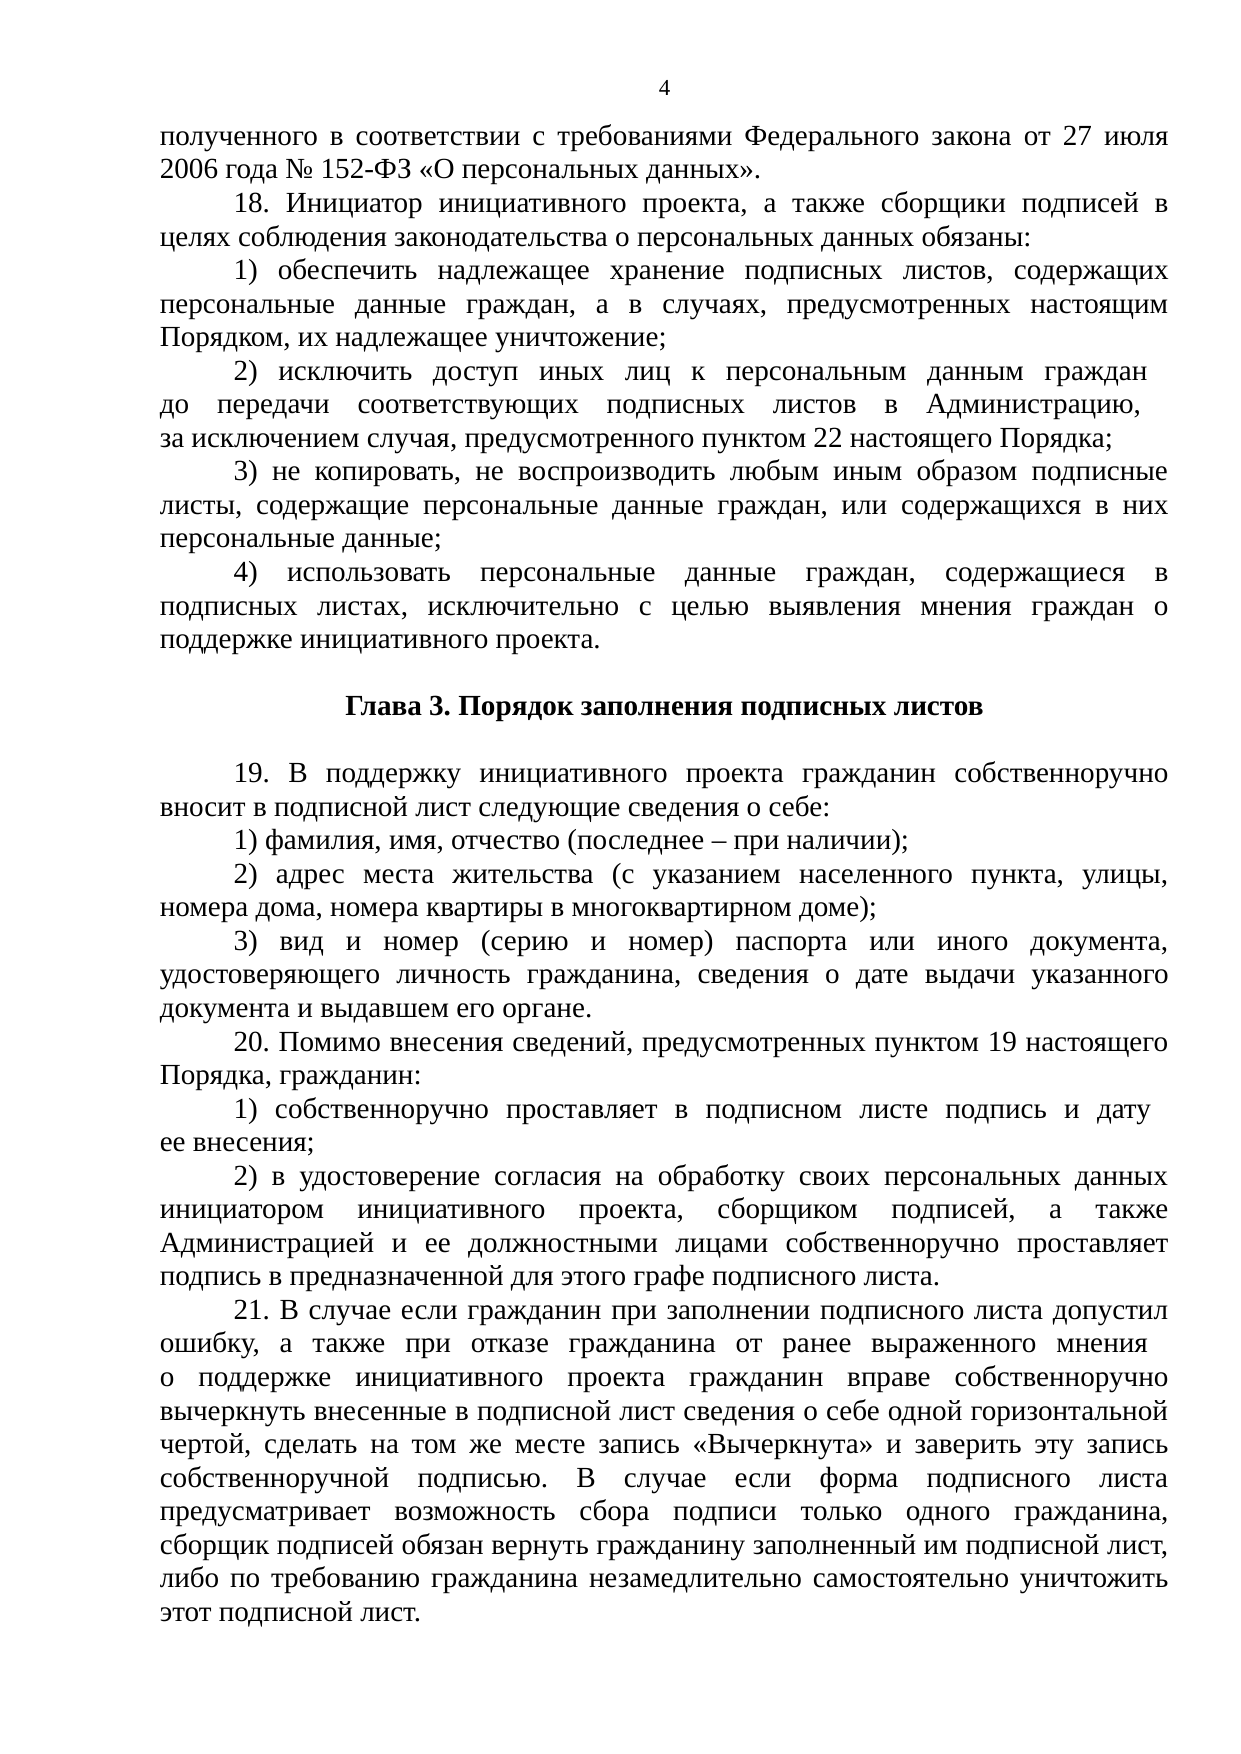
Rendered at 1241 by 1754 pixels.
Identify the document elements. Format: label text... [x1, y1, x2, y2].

text 21. В случае если гражданин при заполнении подписного листа допустил ошибку, а также при отказе гражданина от ранее выраженного мнения о поддержке инициативного проекта гражданин вправе собственноручно вычеркнуть внесенные в подписной лист сведения о себе одной горизонтальной чертой, сделать на том же месте запись «Вычеркнута» и заверить эту запись собственноручной подписью. В случае если форма подписного листа предусматривает возможность сбора подписи только одного гражданина, сборщик подписей обязан вернуть гражданину заполненный им подписной лист, либо по требованию гражданина незамедлительно самостоятельно уничтожить этот подписной лист. [159, 1292, 1169, 1627]
text 2) адрес места жительства (с указанием населенного пункта, улицы, номера дома, номера квартиры в многоквартирном доме); [159, 856, 1169, 923]
text 4) использовать персональные данные граждан, содержащиеся в подписных листах, исключительно с целью выявления мнения граждан о поддержке инициативного проекта. [159, 554, 1169, 655]
text 3) не копировать, не воспроизводить любым иным образом подписные листы, содержащие персональные данные граждан, или содержащихся в них персональные данные; [159, 453, 1169, 554]
text Глава 3. Порядок заполнения подписных листов [159, 688, 1169, 722]
text 19. В поддержку инициативного проекта гражданин собственноручно вносит в подписной лист следующие сведения о себе: [159, 755, 1169, 822]
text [159, 118, 1169, 185]
text 1) собственноручно проставляет в подписном листе подпись и дату ее внесения; [159, 1091, 1169, 1158]
text 2) в удостоверение согласия на обработку своих персональных данных инициатором инициативного проекта, сборщиком подписей, а также Администрацией и ее должностными лицами собственноручно проставляет подпись в предназначенной для этого графе подписного листа. [159, 1158, 1169, 1292]
text 1) фамилия, имя, отчество (последнее – при наличии); [159, 822, 1169, 856]
text 2) исключить доступ иных лиц к персональным данным граждан до передачи соответствующих подписных листов в Администрацию, за исключением случая, предусмотренного пунктом 22 настоящего Порядка; [159, 353, 1169, 453]
text 20. Помимо внесения сведений, предусмотренных пунктом 19 настоящего Порядка, гражданин: [159, 1024, 1169, 1091]
text 1) обеспечить надлежащее хранение подписных листов, содержащих персональные данные граждан, а в случаях, предусмотренных настоящим Порядком, их надлежащее уничтожение; [159, 252, 1169, 353]
text 3) вид и номер (серию и номер) паспорта или иного документа, удостоверяющего личность гражданина, сведения о дате выдачи указанного документа и выдавшем его органе. [159, 923, 1169, 1024]
text 18. Инициатор инициативного проекта, а также сборщики подписей в целях соблюдения законодательства о персональных данных обязаны: [159, 185, 1169, 252]
